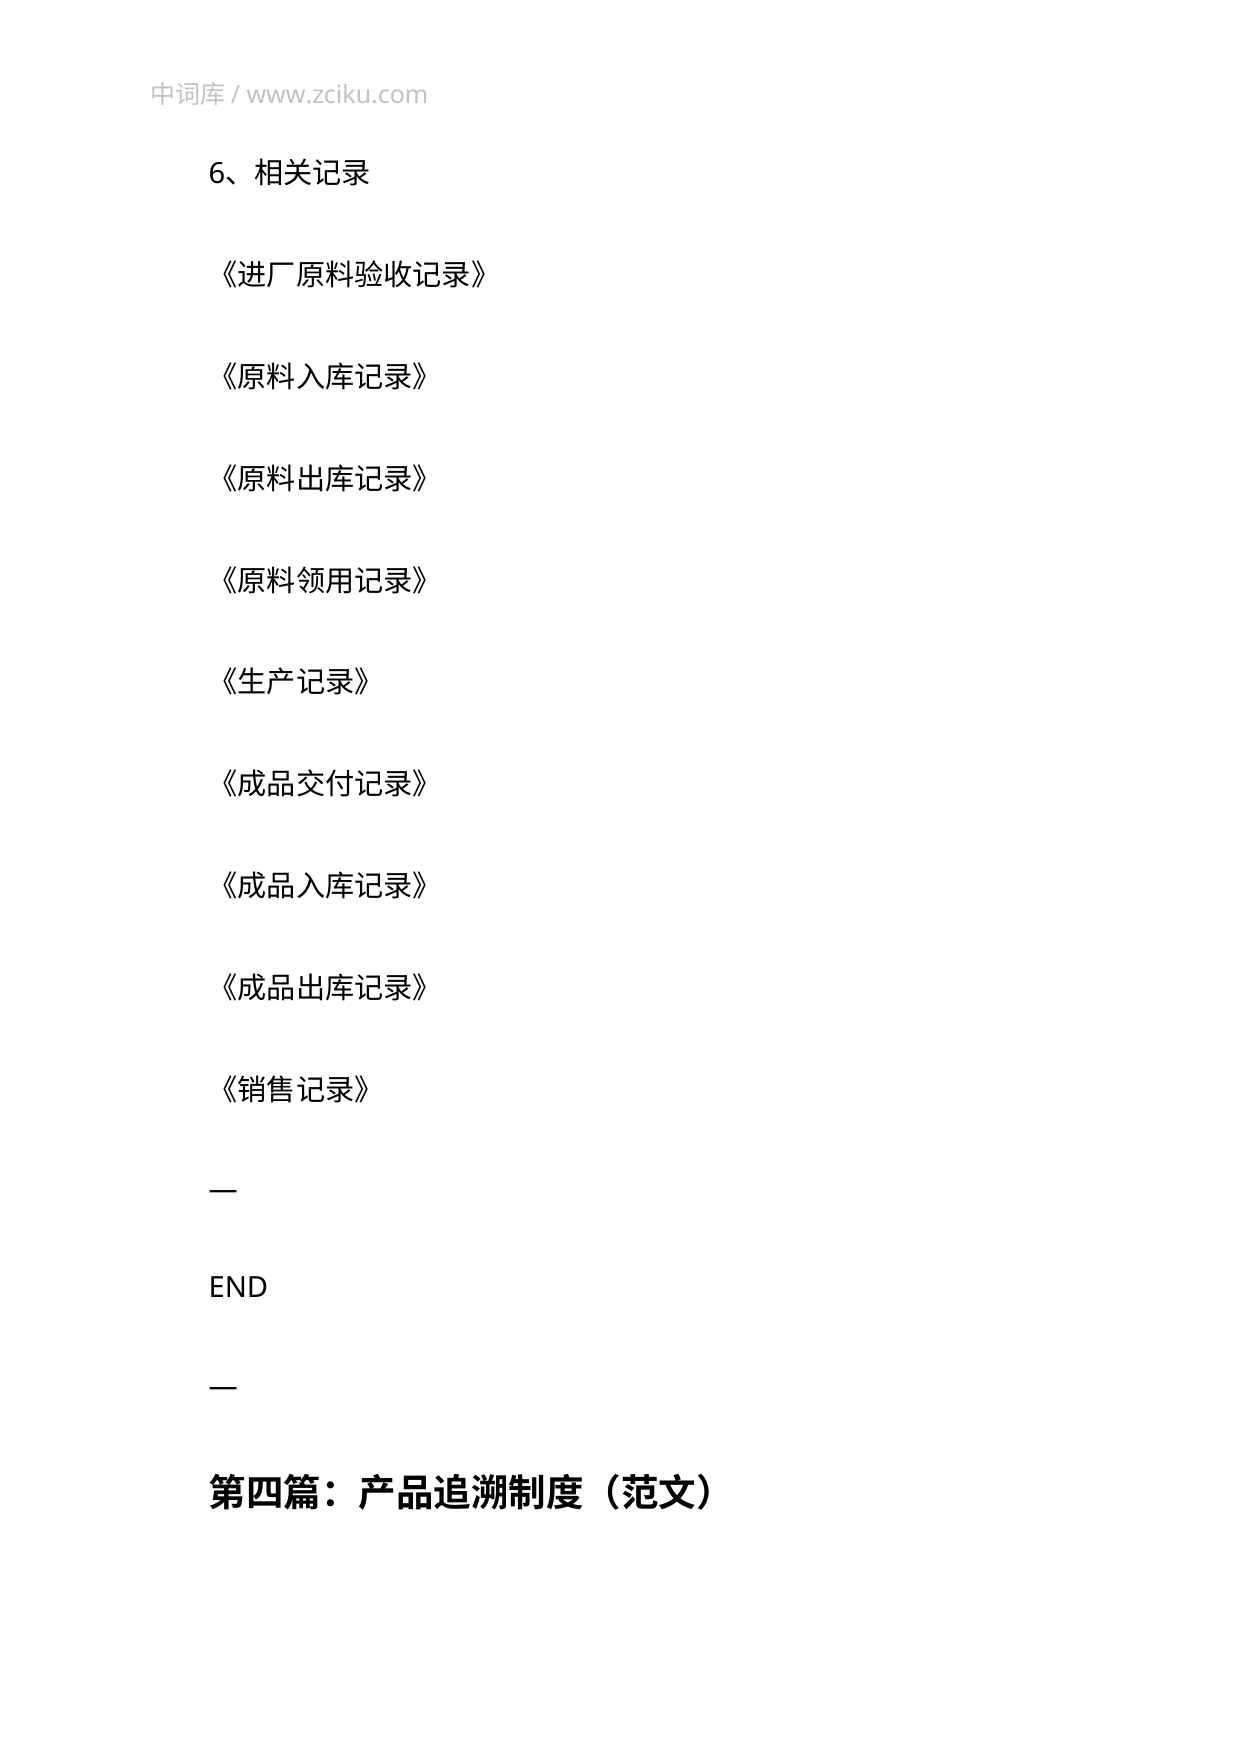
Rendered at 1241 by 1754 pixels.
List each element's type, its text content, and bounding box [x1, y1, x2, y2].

text — [150, 1365, 1090, 1404]
text 6、相关记录 [150, 150, 1090, 192]
text 《原料领用记录》 [150, 557, 1090, 599]
text 《原料入库记录》 [150, 354, 1090, 396]
text 《销售记录》 [150, 1066, 1090, 1108]
text 《成品入库记录》 [150, 863, 1090, 905]
text 《生产记录》 [150, 659, 1090, 701]
text 《原料出库记录》 [150, 456, 1090, 498]
text — [150, 1168, 1090, 1208]
text 《成品交付记录》 [150, 761, 1090, 803]
text 《进厂原料验收记录》 [150, 252, 1090, 294]
text 第四篇：产品追溯制度（范文） [150, 1463, 1090, 1517]
text 《成品出库记录》 [150, 964, 1090, 1007]
text END [150, 1266, 1090, 1306]
